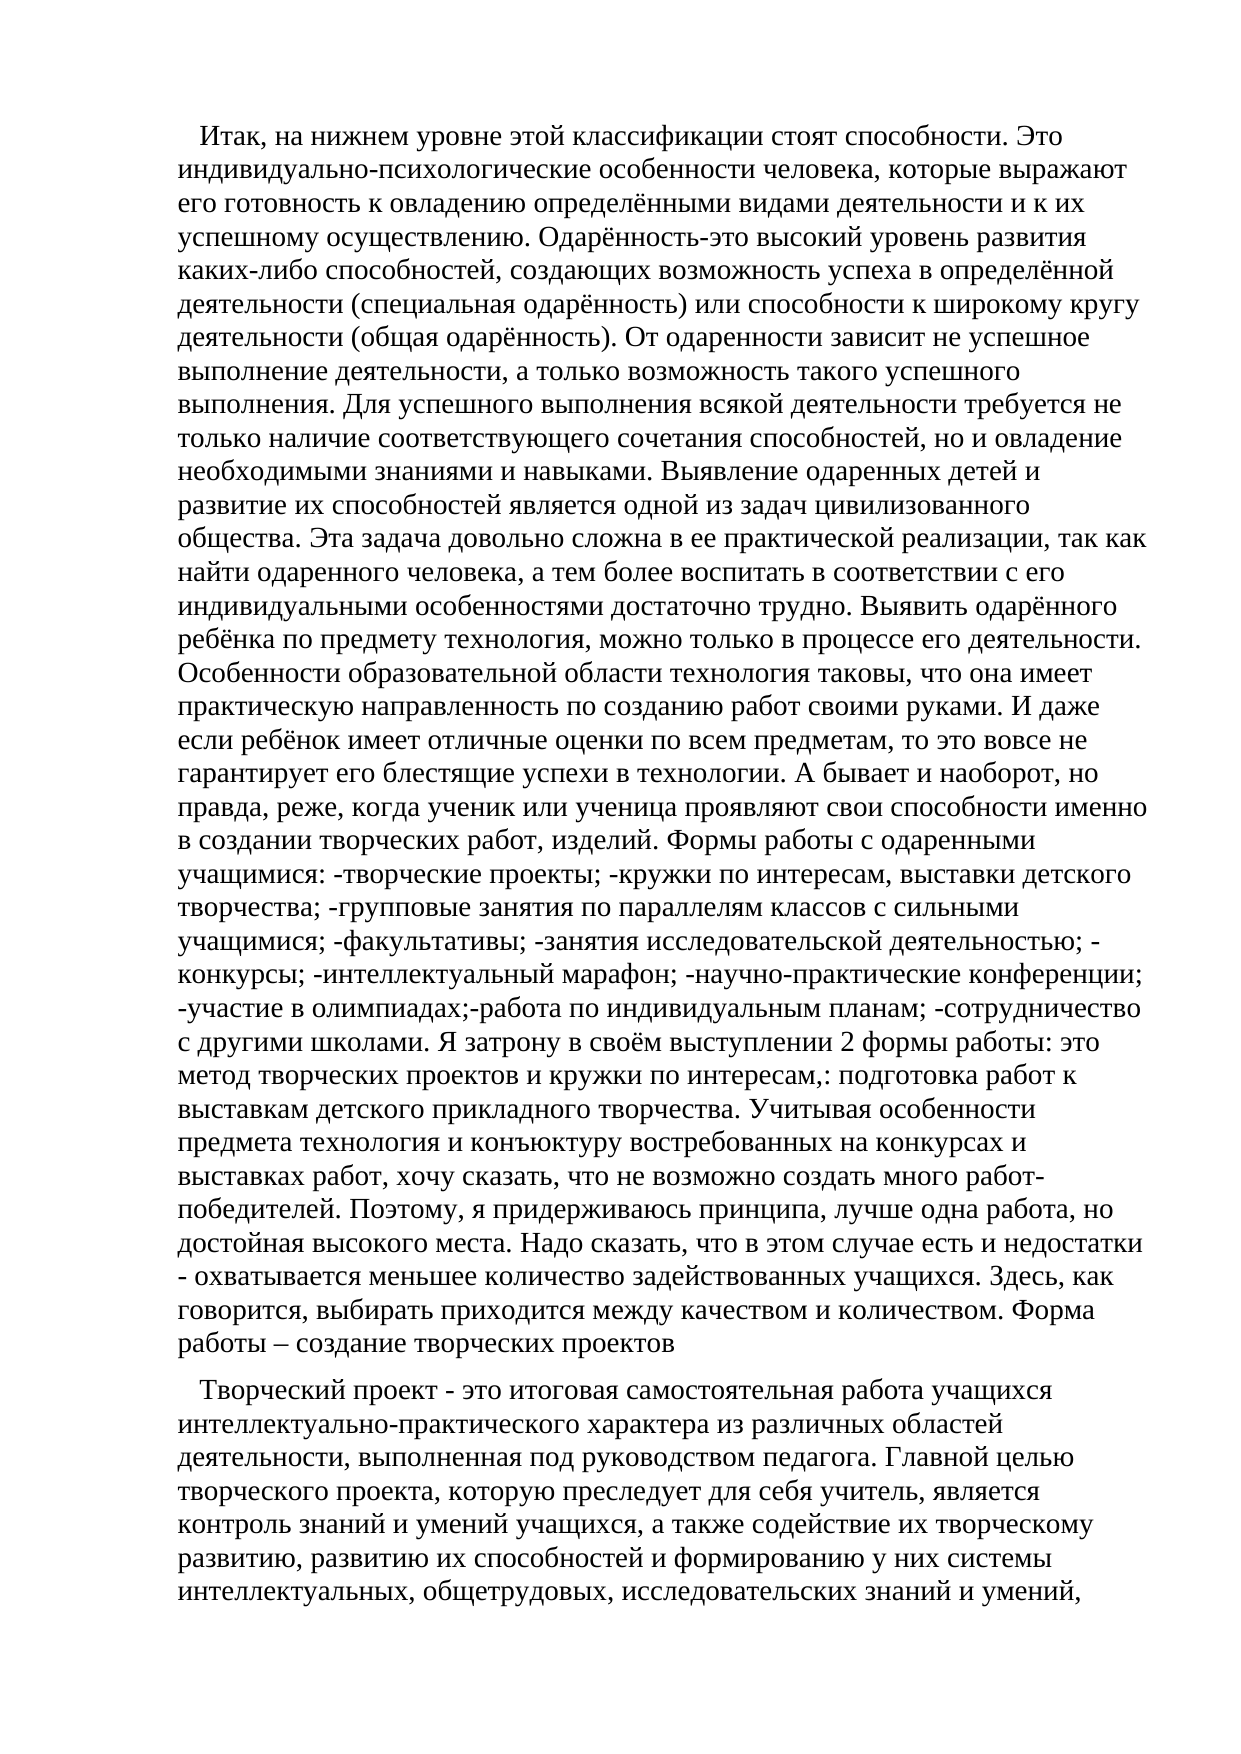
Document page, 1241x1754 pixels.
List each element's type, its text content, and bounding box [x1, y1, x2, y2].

text Итак, на нижнем уровне этой классификации стоят способности. Это индивидуально-психологические особенности человека, которые выражают его готовность к овладению определёнными видами деятельности и к их успешному осуществлению. Одарённость-это высокий уровень развития каких-либо способностей, создающих возможность успеха в определённой деятельности (специальная одарённость) или способности к широкому кругу деятельности (общая одарённость). От одаренности зависит не успешное выполнение деятельности, а только возможность такого успешного выполнения. Для успешного выполнения всякой деятельности требуется не только наличие соответствующего сочетания способностей, но и овладение необходимыми знаниями и навыками. Выявление одаренных детей и развитие их способностей является одной из задач цивилизованного общества. Эта задача довольно сложна в ее практической реализации, так как найти одаренного человека, а тем более воспитать в соответствии с его индивидуальными особенностями достаточно трудно. Выявить одарённого ребёнка по предмету технология, можно только в процессе его деятельности. Особенности образовательной области технология таковы, что она имеет практическую направленность по созданию работ своими руками. И даже если ребёнок имеет отличные оценки по всем предметам, то это вовсе не гарантирует его блестящие успехи в технологии. А бывает и наоборот, но правда, реже, когда ученик или ученица проявляют свои способности именно в создании творческих работ, изделий. Формы работы с одаренными учащимися: -творческие проекты; -кружки по интересам, выставки детского творчества; -групповые занятия по параллелям классов с сильными учащимися; -факультативы; -занятия исследовательской деятельностью; -конкурсы; -интеллектуальный марафон; -научно-практические конференции; -участие в олимпиадах;-работа по индивидуальным планам; -сотрудничество с другими школами. Я затрону в своём выступлении 2 формы работы: это метод творческих проектов и кружки по интересам,: подготовка работ к выставкам детского прикладного творчества. Учитывая особенности предмета технология и конъюктуру востребованных на конкурсах и выставках работ, хочу сказать, что не возможно создать много работ-победителей. Поэтому, я придерживаюсь принципа, лучше одна работа, но достойная высокого места. Надо сказать, что в этом случае есть и недостатки - охватывается меньшее количество задействованных учащихся. Здесь, как говорится, выбирать приходится между качеством и количеством. Форма работы – создание творческих проектов [177, 118, 1152, 1359]
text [177, 1372, 1152, 1607]
